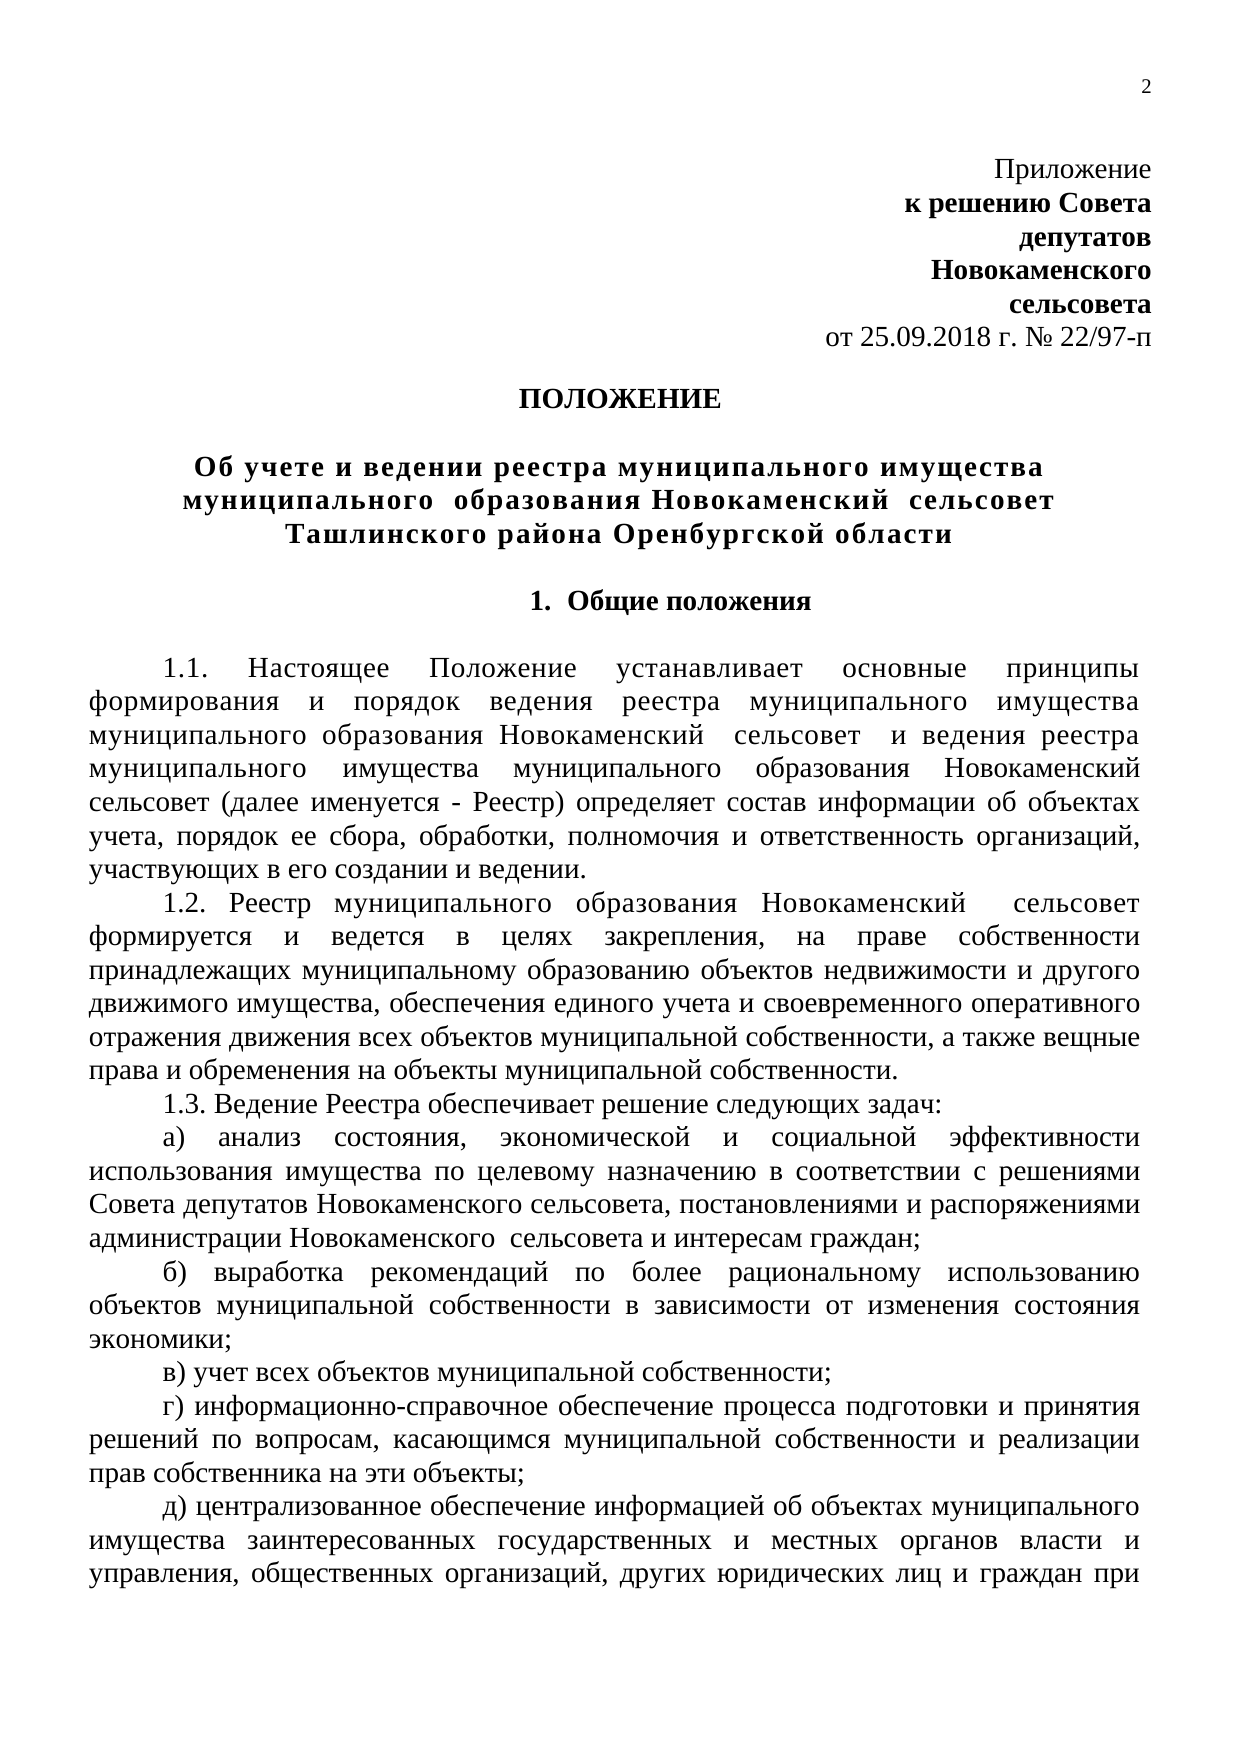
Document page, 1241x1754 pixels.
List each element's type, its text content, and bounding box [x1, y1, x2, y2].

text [89, 1488, 1141, 1589]
text 1.1. Настоящее Положение устанавливает основные принципы формирования и порядок ведения реестра муниципального имущества муниципального образования Новокаменский сельсовет и ведения реестра муниципального имущества муниципального образования Новокаменский сельсовет (далее именуется - Реестр) определяет состав информации об объектах учета, порядок ее сбора, обработки, полномочия и ответственность организаций, участвующих в его создании и ведении. [89, 650, 1141, 885]
subtitle Новокаменского сельсовета [826, 252, 1152, 319]
text 1.2. Реестр муниципального образования Новокаменский сельсовет формируется и ведется в целях закрепления, на праве собственности принадлежащих муниципальному образованию объектов недвижимости и другого движимого имущества, обеспечения единого учета и своевременного оперативного отражения движения всех объектов муниципальной собственности, а также вещные права и обременения на объекты муниципальной собственности. [89, 885, 1141, 1086]
text б) выработка рекомендаций по более рациональному использованию объектов муниципальной собственности в зависимости от изменения состояния экономики; [89, 1254, 1141, 1354]
text 1.3. Ведение Реестра обеспечивает решение следующих задач: [89, 1086, 1141, 1119]
list Общие положения [189, 583, 1152, 616]
subtitle Приложение к решению Совета депутатов [826, 152, 1152, 252]
text Об учете и ведении реестра муниципального имущества муниципального образования Новокаменский сельсовет Ташлинского района Оренбургской области [89, 449, 1149, 549]
text от 25.09.2018 г. № 22/97-п [89, 319, 1152, 353]
text а) анализ состояния, экономической и социальной эффективности использования имущества по целевому назначению в соответствии с решениями Совета депутатов Новокаменского сельсовета, постановлениями и распоряжениями администрации Новокаменского сельсовета и интересам граждан; [89, 1119, 1141, 1254]
text г) информационно-справочное обеспечение процесса подготовки и принятия решений по вопросам, касающимся муниципальной собственности и реализации прав собственника на эти объекты; [89, 1388, 1141, 1488]
text в) учет всех объектов муниципальной собственности; [89, 1354, 1141, 1388]
subtitle ПОЛОЖЕНИЕ [89, 382, 1152, 415]
